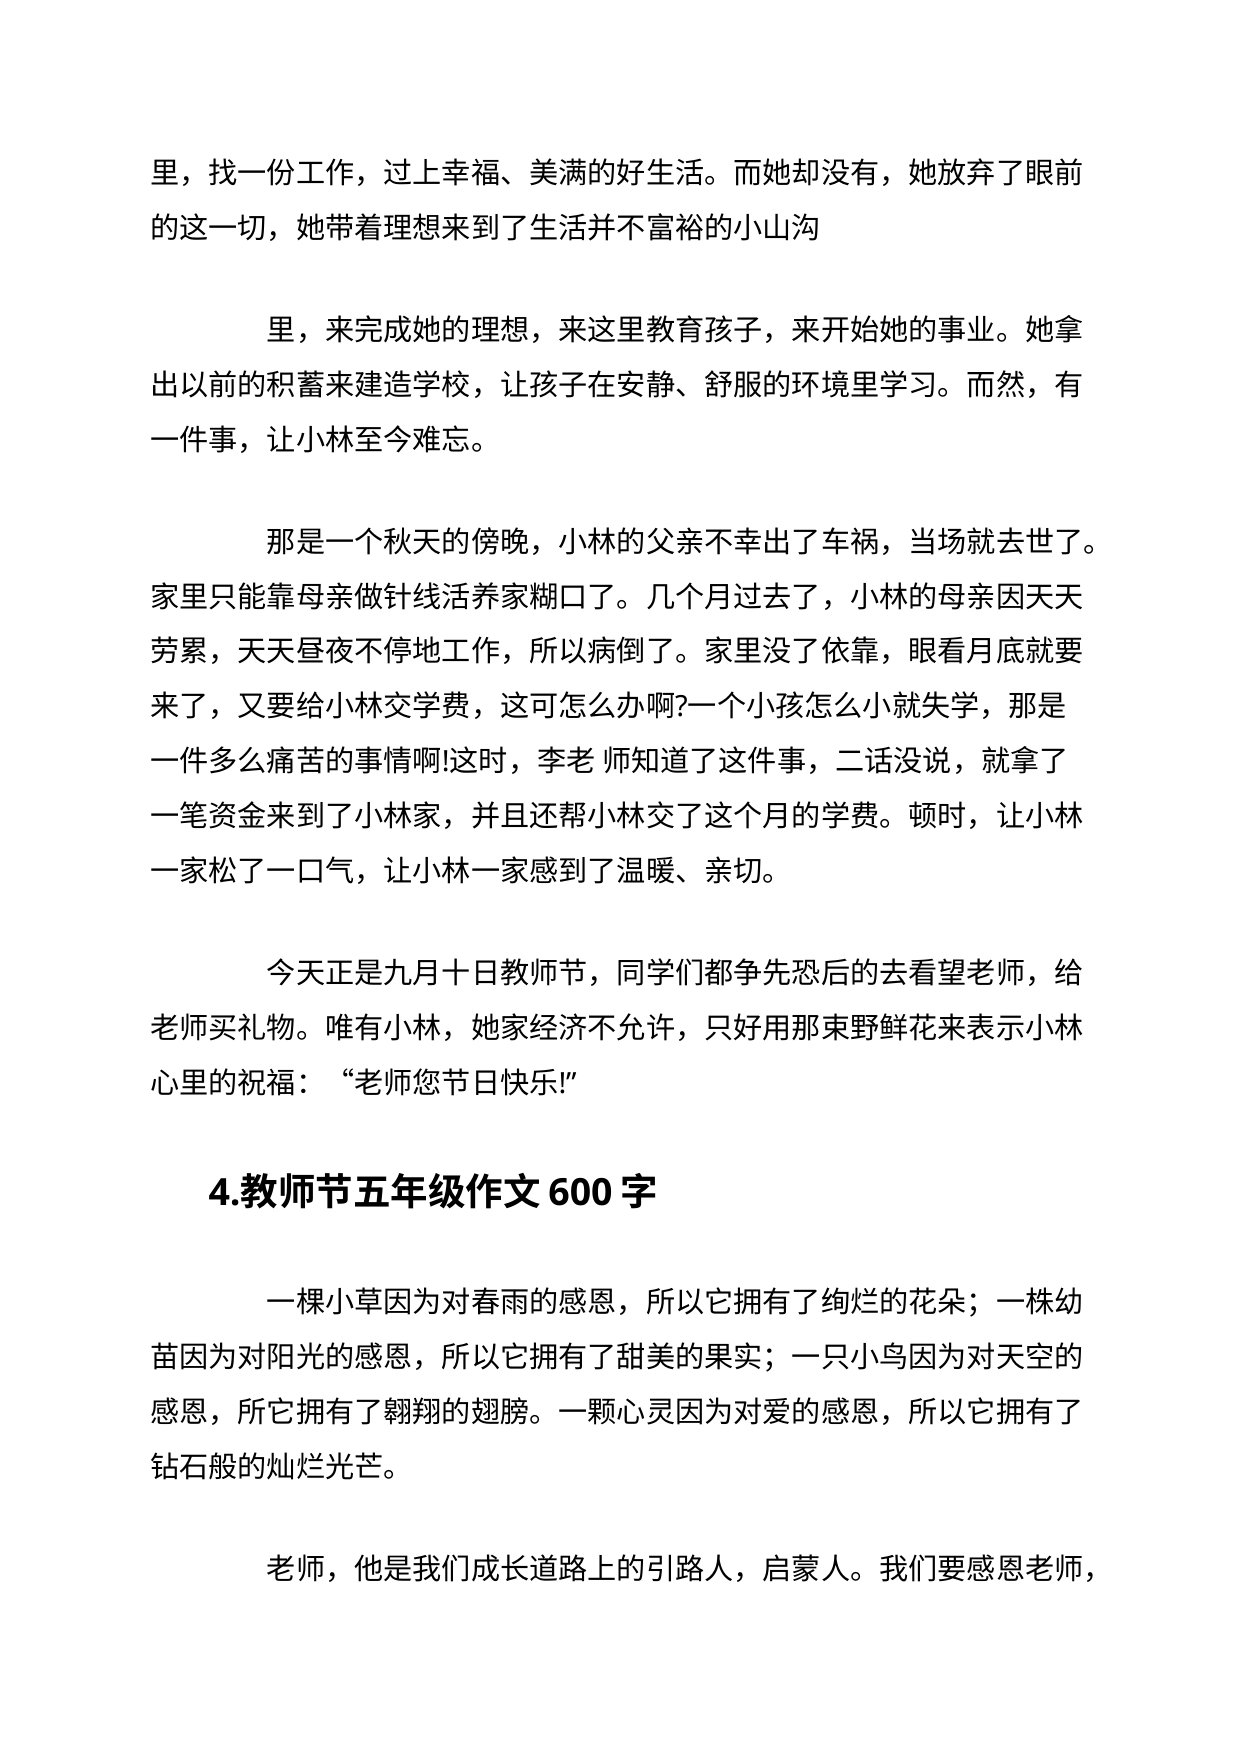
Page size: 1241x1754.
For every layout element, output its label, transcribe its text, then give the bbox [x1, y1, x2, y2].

text 4.教师节五年级作文600字 [150, 1161, 1090, 1216]
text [150, 150, 1090, 247]
text 今天正是九月十日教师节，同学们都争先恐后的去看望老师，给老师买礼物。唯有小林，她家经济不允许，只好用那束野鲜花来表示小林心里的祝福：“老师您节日快乐!” [150, 949, 1090, 1102]
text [150, 1545, 1090, 1588]
text 那是一个秋天的傍晚，小林的父亲不幸出了车祸，当场就去世了。家里只能靠母亲做针线活养家糊口了。几个月过去了，小林的母亲因天天劳累，天天昼夜不停地工作，所以病倒了。家里没了依靠，眼看月底就要来了，又要给小林交学费，这可怎么办啊?一个小孩怎么小就失学，那是一件多么痛苦的事情啊!这时，李老 师知道了这件事，二话没说，就拿了一笔资金来到了小林家，并且还帮小林交了这个月的学费。顿时，让小林一家松了一口气，让小林一家感到了温暖、亲切。 [150, 518, 1090, 890]
text 里，来完成她的理想，来这里教育孩子，来开始她的事业。她拿出以前的积蓄来建造学校，让孩子在安静、舒服的环境里学习。而然，有一件事，让小林至今难忘。 [150, 307, 1090, 459]
text 一棵小草因为对春雨的感恩，所以它拥有了绚烂的花朵；一株幼苗因为对阳光的感恩，所以它拥有了甜美的果实；一只小鸟因为对天空的感恩，所它拥有了翱翔的翅膀。一颗心灵因为对爱的感恩，所以它拥有了钻石般的灿烂光芒。 [150, 1279, 1090, 1486]
